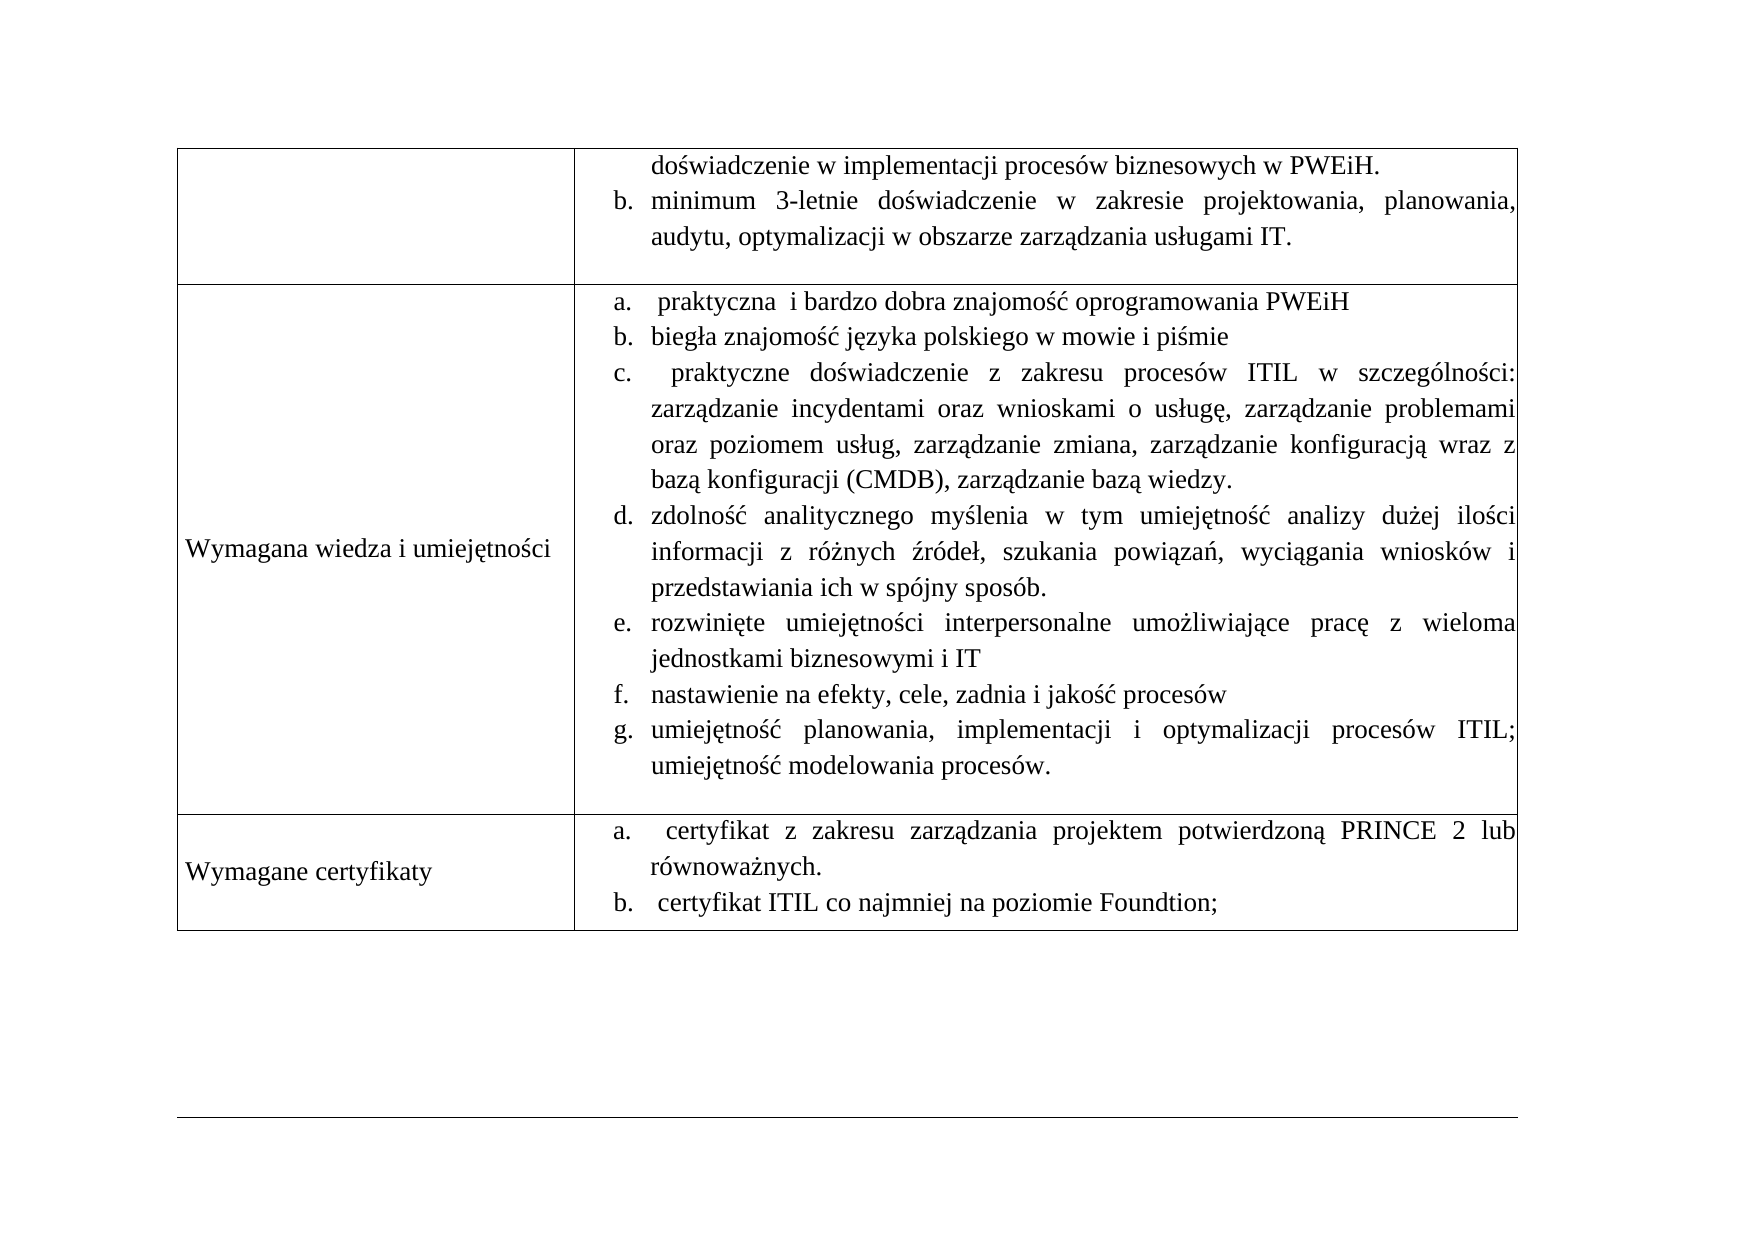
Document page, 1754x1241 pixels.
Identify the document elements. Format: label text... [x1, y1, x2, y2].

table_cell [178, 149, 574, 284]
table_cell Wymagane certyfikaty [178, 815, 574, 930]
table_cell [575, 149, 1517, 284]
table_cell certyfikat z zakresu zarządzania projektem potwierdzoną PRINCE 2 lub równoważnych. certyfikat ITIL co najmniej na poziomie Foundtion; [575, 815, 1517, 930]
table_cell Wymagana wiedza i umiejętności [178, 285, 574, 813]
table_cell praktyczna i bardzo dobra znajomość oprogramowania PWEiH biegła znajomość języka polskiego w mowie i piśmie praktyczne doświadczenie z zakresu procesów ITIL w szczególności: zarządzanie incydentami oraz wnioskami o usługę, zarządzanie problemami oraz poziomem usług, zarządzanie zmiana, zarządzanie konfiguracją wraz z bazą konfiguracji (CMDB), zarządzanie bazą wiedzy. zdolność analitycznego myślenia w tym umiejętność analizy dużej ilości informacji z różnych źródeł, szukania powiązań, wyciągania wniosków i przedstawiania ich w spójny sposób. rozwinięte umiejętności interpersonalne umożliwiające pracę z wieloma jednostkami biznesowymi i IT nastawienie na efekty, cele, zadnia i jakość procesów umiejętność planowania, implementacji i optymalizacji procesów ITIL; umiejętność modelowania procesów. [575, 285, 1517, 813]
